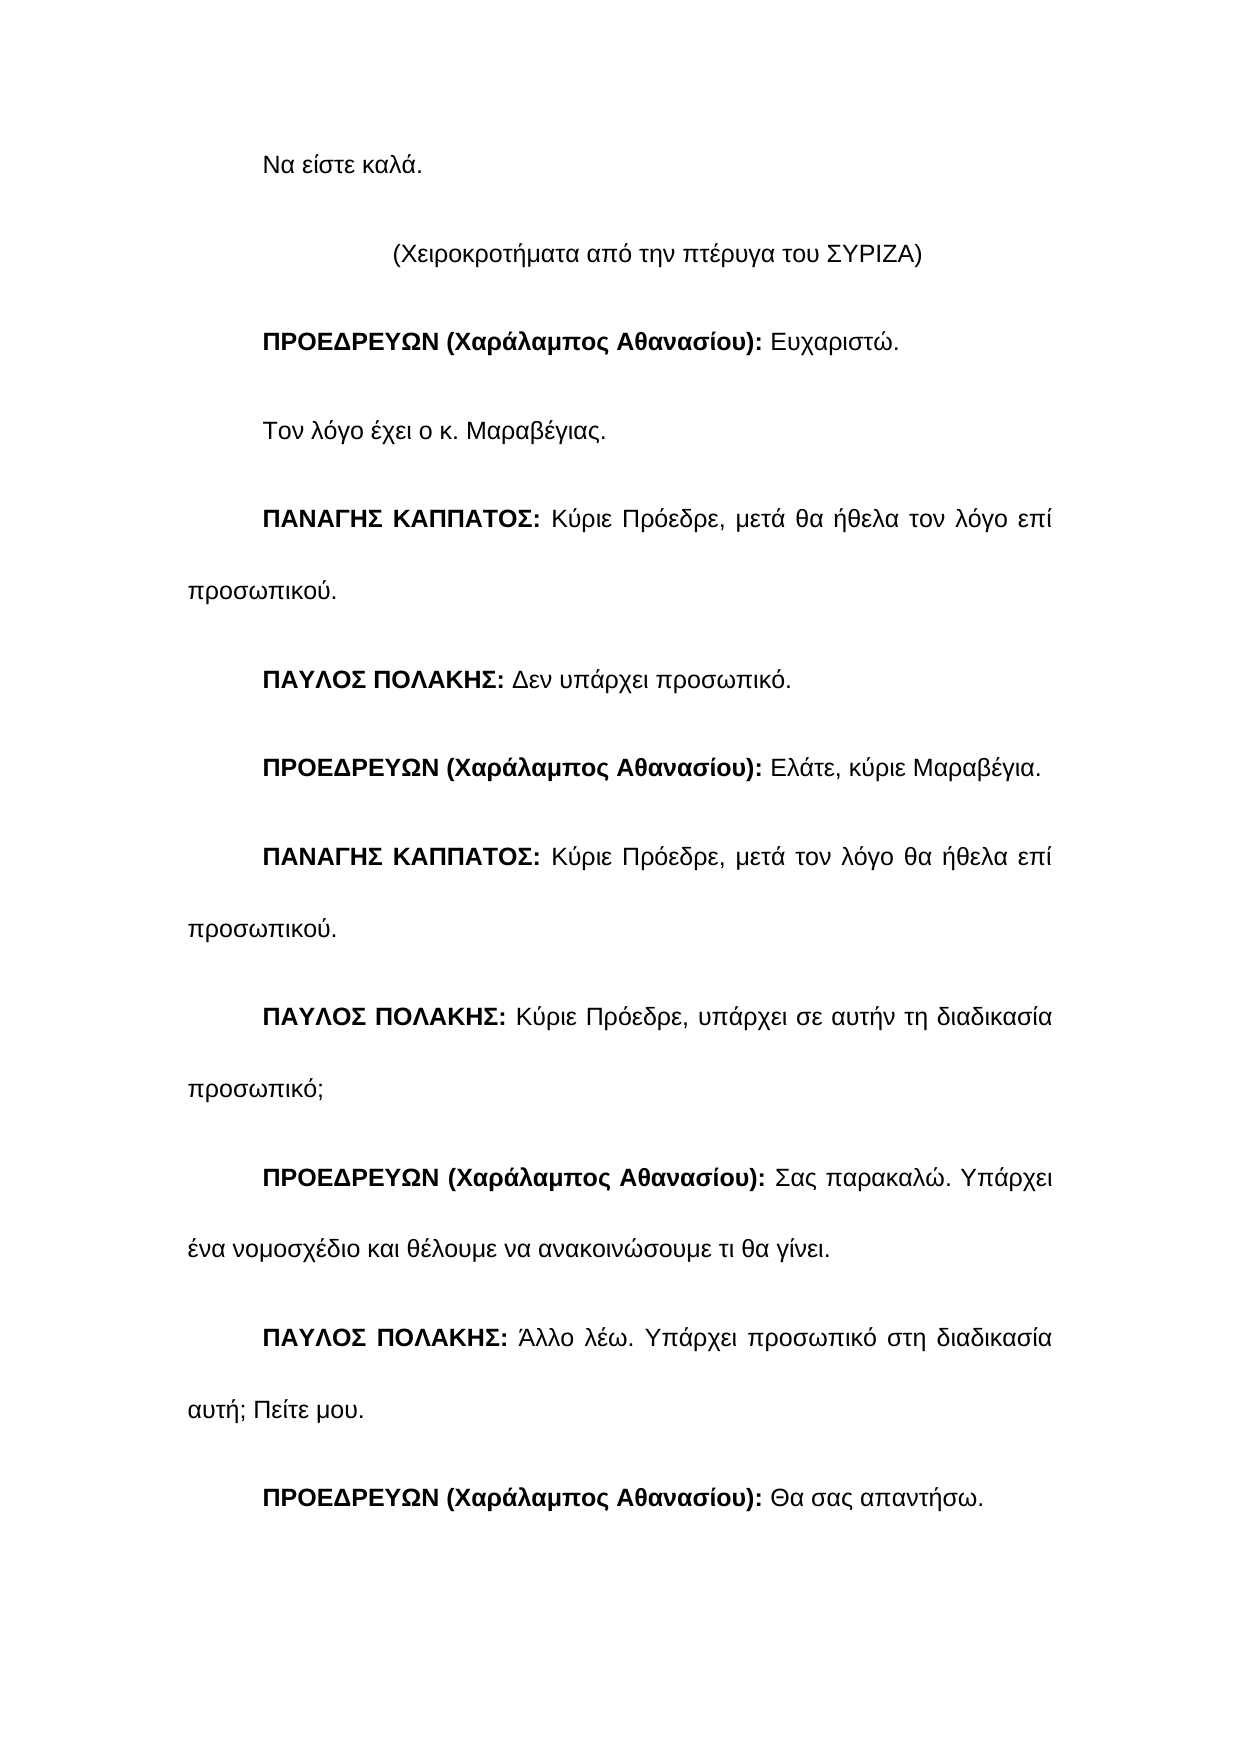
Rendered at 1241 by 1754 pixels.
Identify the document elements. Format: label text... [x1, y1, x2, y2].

text ΠΑΥΛΟΣ ΠΟΛΑΚΗΣ: Δεν υπάρχει προσωπικό. [187, 664, 1053, 693]
text ΠΡΟΕΔΡΕΥΩΝ (Χαράλαμπος Αθανασίου): Ελάτε, κύριε Μαραβέγια. [187, 753, 1053, 782]
text ΠΡΟΕΔΡΕΥΩΝ (Χαράλαμπος Αθανασίου): Ευχαριστώ. [187, 327, 1053, 356]
text ΠΑΝΑΓΗΣ ΚΑΠΠΑΤΟΣ: Κύριε Πρόεδρε, μετά θα ήθελα τον λόγο επί προσωπικού. [187, 504, 1053, 605]
text ΠΑΥΛΟΣ ΠΟΛΑΚΗΣ: Άλλο λέω. Υπάρχει προσωπικό στη διαδικασία αυτή; Πείτε μου. [187, 1323, 1053, 1423]
text ΠΑΥΛΟΣ ΠΟΛΑΚΗΣ: Κύριε Πρόεδρε, υπάρχει σε αυτήν τη διαδικασία προσωπικό; [187, 1002, 1053, 1103]
text Να είστε καλά. [187, 150, 1053, 179]
text Τον λόγο έχει ο κ. Μαραβέγιας. [187, 416, 1053, 444]
text ΠΑΝΑΓΗΣ ΚΑΠΠΑΤΟΣ: Κύριε Πρόεδρε, μετά τον λόγο θα ήθελα επί προσωπικού. [187, 842, 1053, 942]
text ΠΡΟΕΔΡΕΥΩΝ (Χαράλαμπος Αθανασίου): Σας παρακαλώ. Υπάρχει ένα νομοσχέδιο και θέλουμε να ανακοινώσουμε τι θα γίνει. [187, 1162, 1053, 1263]
text (Χειροκροτήματα από την πτέρυγα του ΣΥΡΙΖΑ) [187, 238, 1053, 267]
text ΠΡΟΕΔΡΕΥΩΝ (Χαράλαμπος Αθανασίου): Θα σας απαντήσω. [187, 1483, 1053, 1512]
